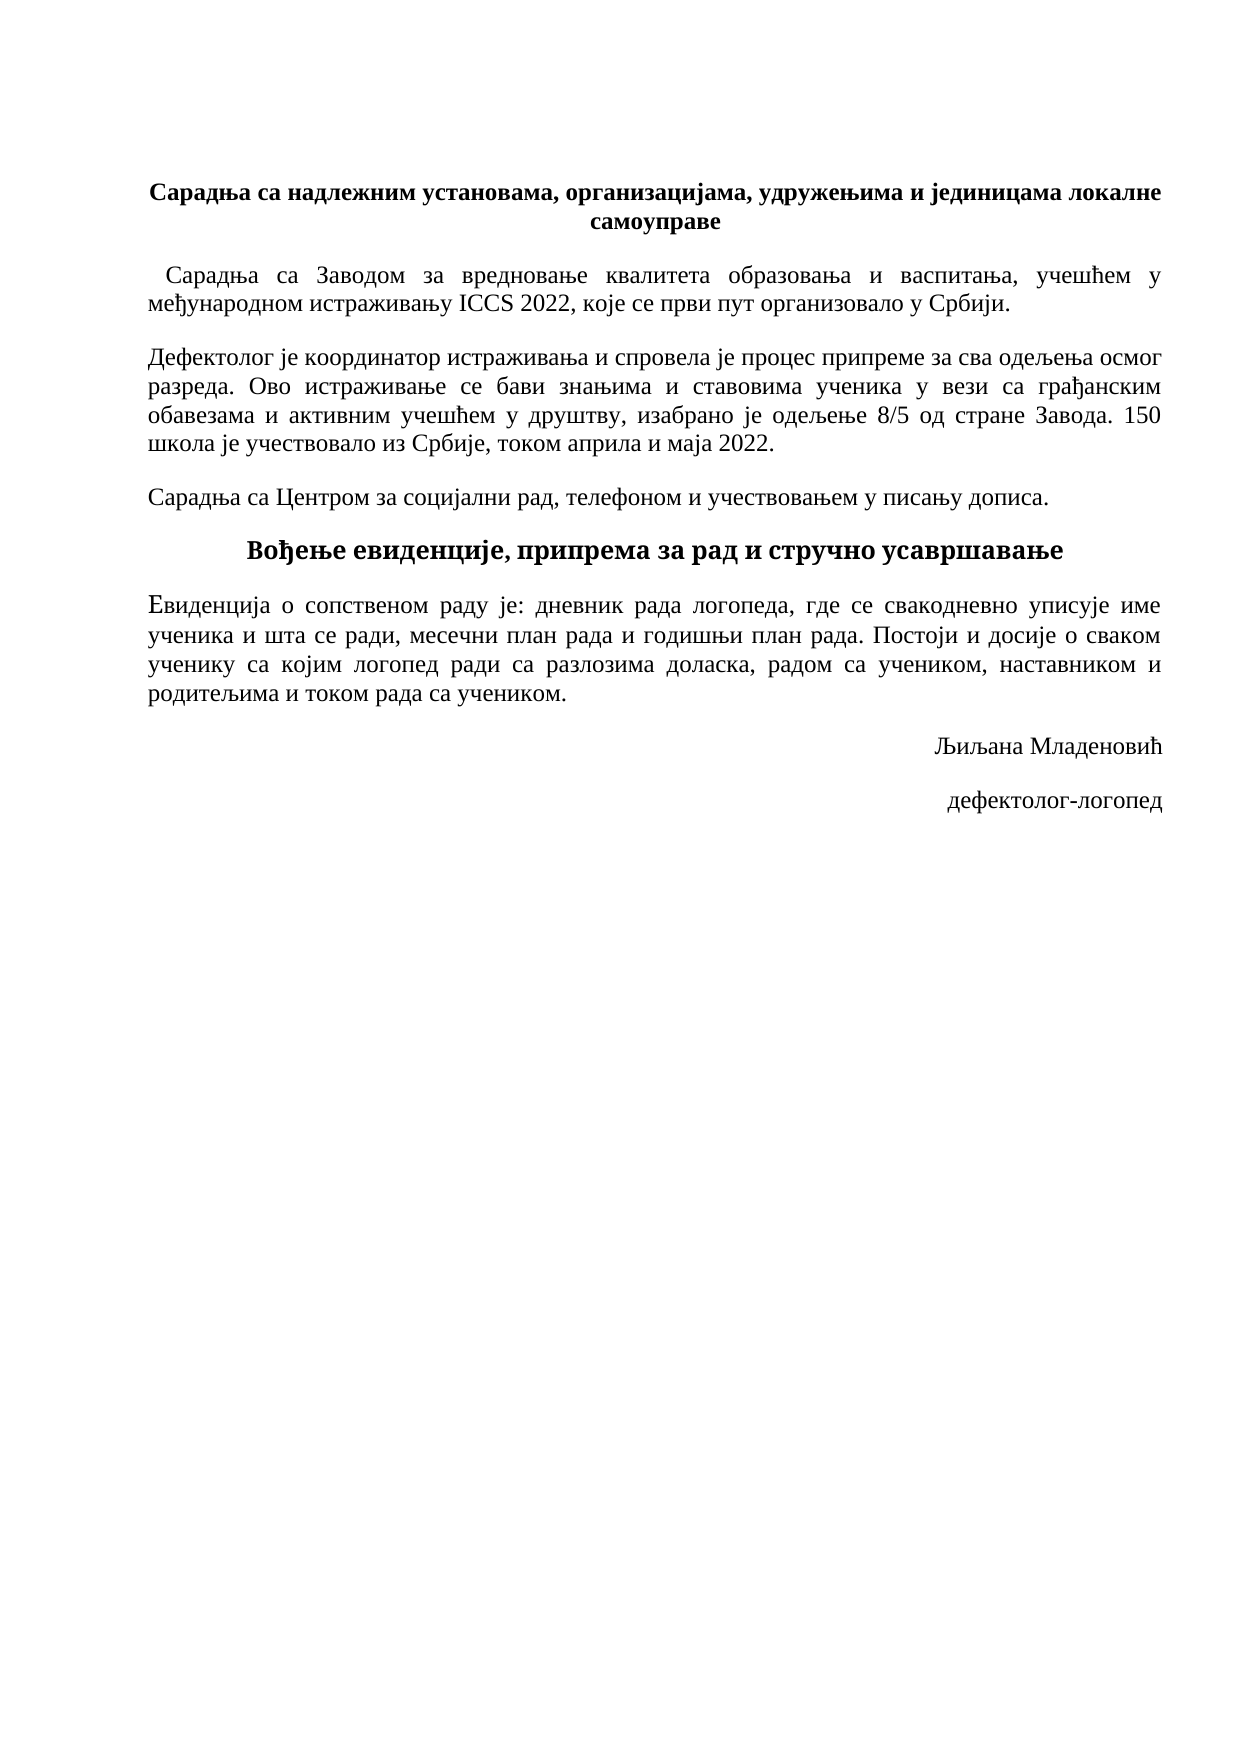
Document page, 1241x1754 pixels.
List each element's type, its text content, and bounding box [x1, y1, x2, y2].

text Вођење евиденције, припрема за рад и стручно усавршавање [148, 536, 1163, 566]
text Евиденција о сопственом раду је: дневник рада логопеда, где се свакодневно уписује име ученика и шта се ради, месечни план рада и годишњи план рада. Постоји и досије о сваком ученику са којим логопед ради са разлозима доласка, радом са учеником, наставником и родитељима и током рада са учеником. [148, 591, 1163, 706]
text Дефектолог је координатор истраживања и спровела је процес припреме за сва одељења осмог разреда. Ово истраживање се бави знањима и ставовима ученика у вези са грађанским обавезама и активним учешћем у друштву, изабрано је одељење 8/5 од стране Завода. 150 школа је учествовало из Србије, током априла и маја 2022. [148, 342, 1163, 457]
text Сарадња са надлежним установама, организацијама, удружењима и јединицама локалне самоуправе [148, 177, 1163, 235]
text Љиљана Младеновић [148, 731, 1163, 760]
text Сарадња са Заводом за вредновање квалитета образовања и васпитања, учешћем у међународном истраживању ICCS 2022, које се први пут организовало у Србији. [148, 260, 1163, 317]
text Сарадња са Центром за социјални рад, телефоном и учествовањем у писању дописа. [148, 482, 1163, 511]
text дефектолог-логопед [148, 785, 1163, 814]
